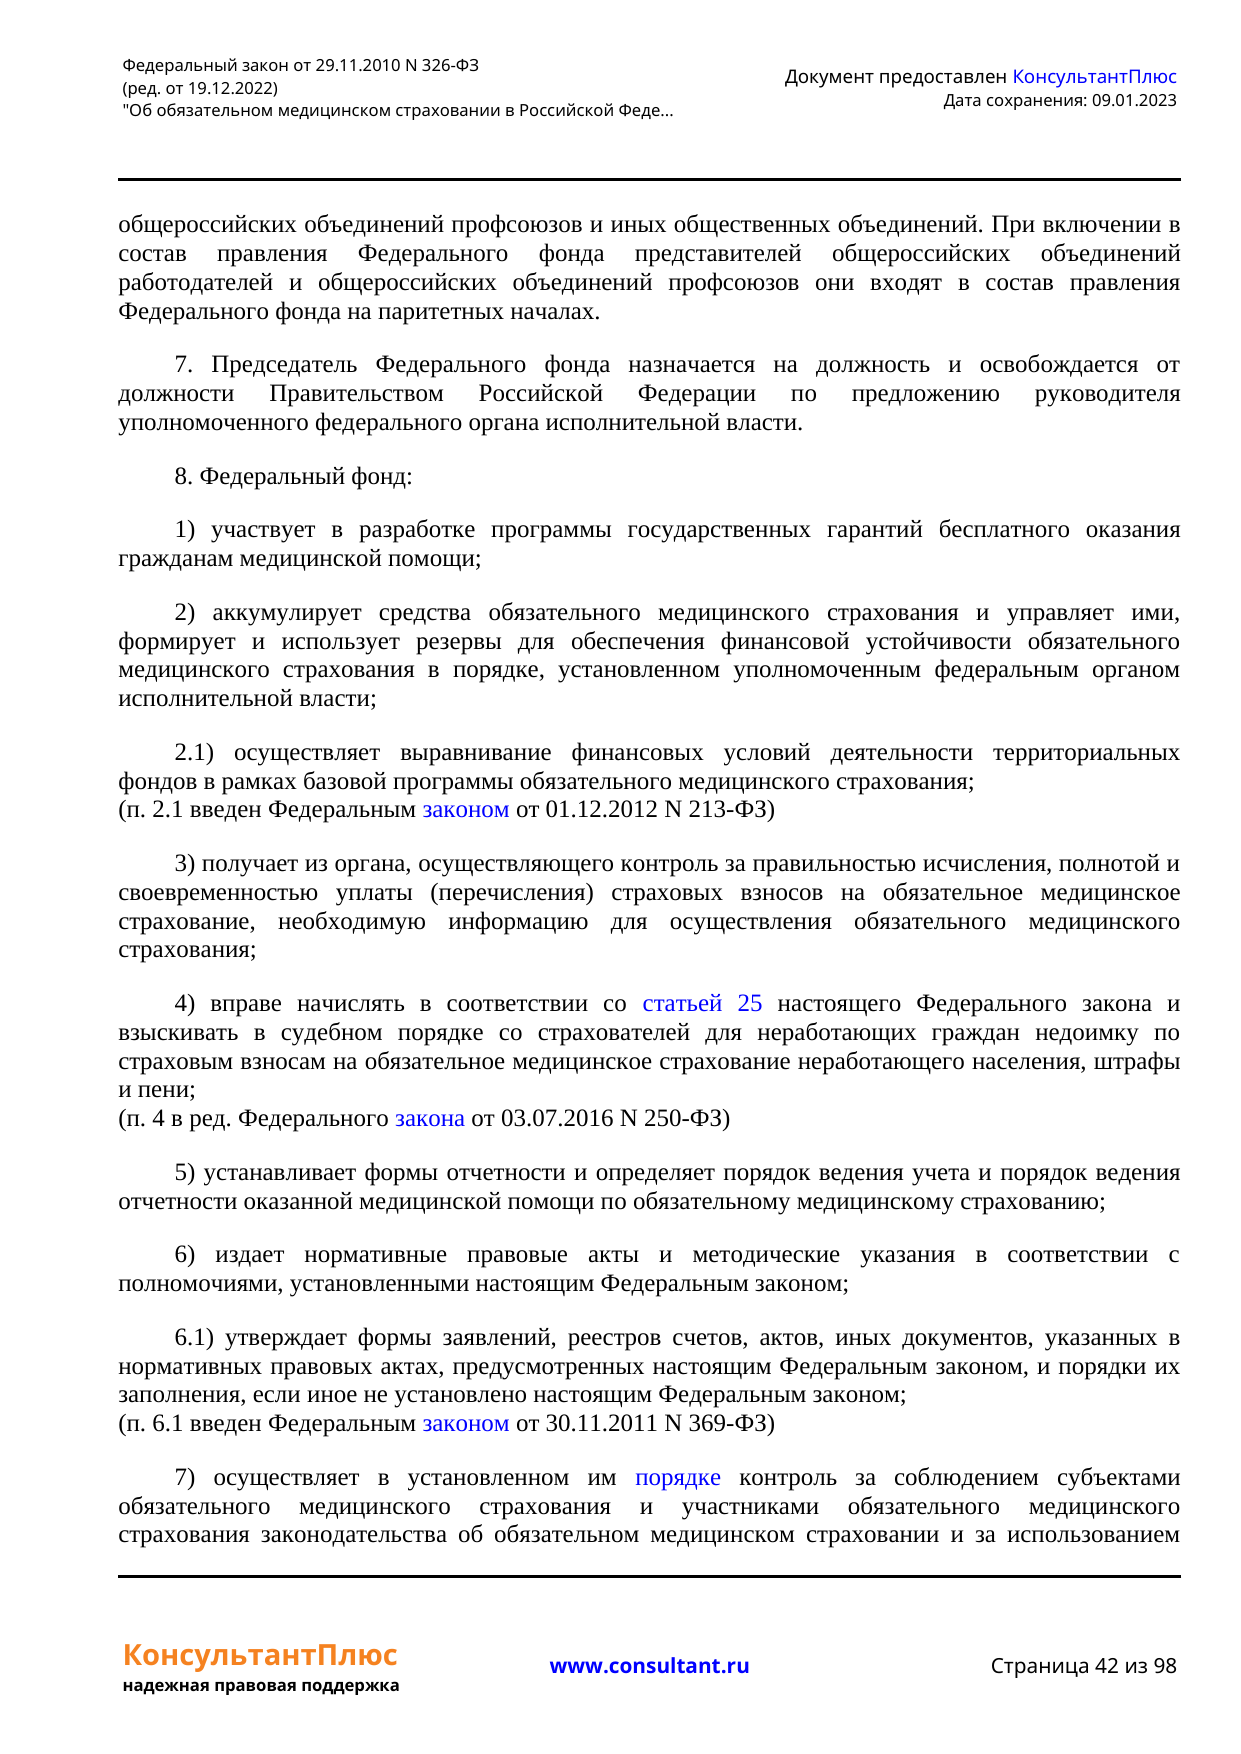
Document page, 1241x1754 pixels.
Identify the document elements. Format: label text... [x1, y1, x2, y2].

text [118, 209, 1181, 324]
text (п. 2.1 введен Федеральным законом от 01.12.2012 N 213-ФЗ) [118, 794, 1181, 823]
text 2.1) осуществляет выравнивание финансовых условий деятельности территориальных фондов в рамках базовой программы обязательного медицинского страхования; [118, 737, 1181, 794]
text 8. Федеральный фонд: [118, 461, 1181, 489]
text 4) вправе начислять в соответствии со статьей 25 настоящего Федерального закона и взыскивать в судебном порядке со страхователей для неработающих граждан недоимку по страховым взносам на обязательное медицинское страхование неработающего населения, штрафы и пени; [118, 988, 1181, 1103]
text 2) аккумулирует средства обязательного медицинского страхования и управляет ими, формирует и использует резервы для обеспечения финансовой устойчивости обязательного медицинского страхования в порядке, установленном уполномоченным федеральным органом исполнительной власти; [118, 597, 1181, 712]
text (п. 4 в ред. Федерального закона от 03.07.2016 N 250-ФЗ) [118, 1103, 1181, 1132]
text (п. 6.1 введен Федеральным законом от 30.11.2011 N 369-ФЗ) [118, 1408, 1181, 1437]
text 1) участвует в разработке программы государственных гарантий бесплатного оказания гражданам медицинской помощи; [118, 514, 1181, 572]
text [118, 1462, 1181, 1548]
text 5) устанавливает формы отчетности и определяет порядок ведения учета и порядок ведения отчетности оказанной медицинской помощи по обязательному медицинскому страхованию; [118, 1157, 1181, 1214]
text 6) издает нормативные правовые акты и методические указания в соответствии с полномочиями, установленными настоящим Федеральным законом; [118, 1239, 1181, 1297]
text 6.1) утверждает формы заявлений, реестров счетов, актов, иных документов, указанных в нормативных правовых актах, предусмотренных настоящим Федеральным законом, и порядки их заполнения, если иное не установлено настоящим Федеральным законом; [118, 1322, 1181, 1408]
text 7. Председатель Федерального фонда назначается на должность и освобождается от должности Правительством Российской Федерации по предложению руководителя уполномоченного федерального органа исполнительной власти. [118, 349, 1181, 436]
text 3) получает из органа, осуществляющего контроль за правильностью исчисления, полнотой и своевременностью уплаты (перечисления) страховых взносов на обязательное медицинское страхование, необходимую информацию для осуществления обязательного медицинского страхования; [118, 848, 1181, 963]
